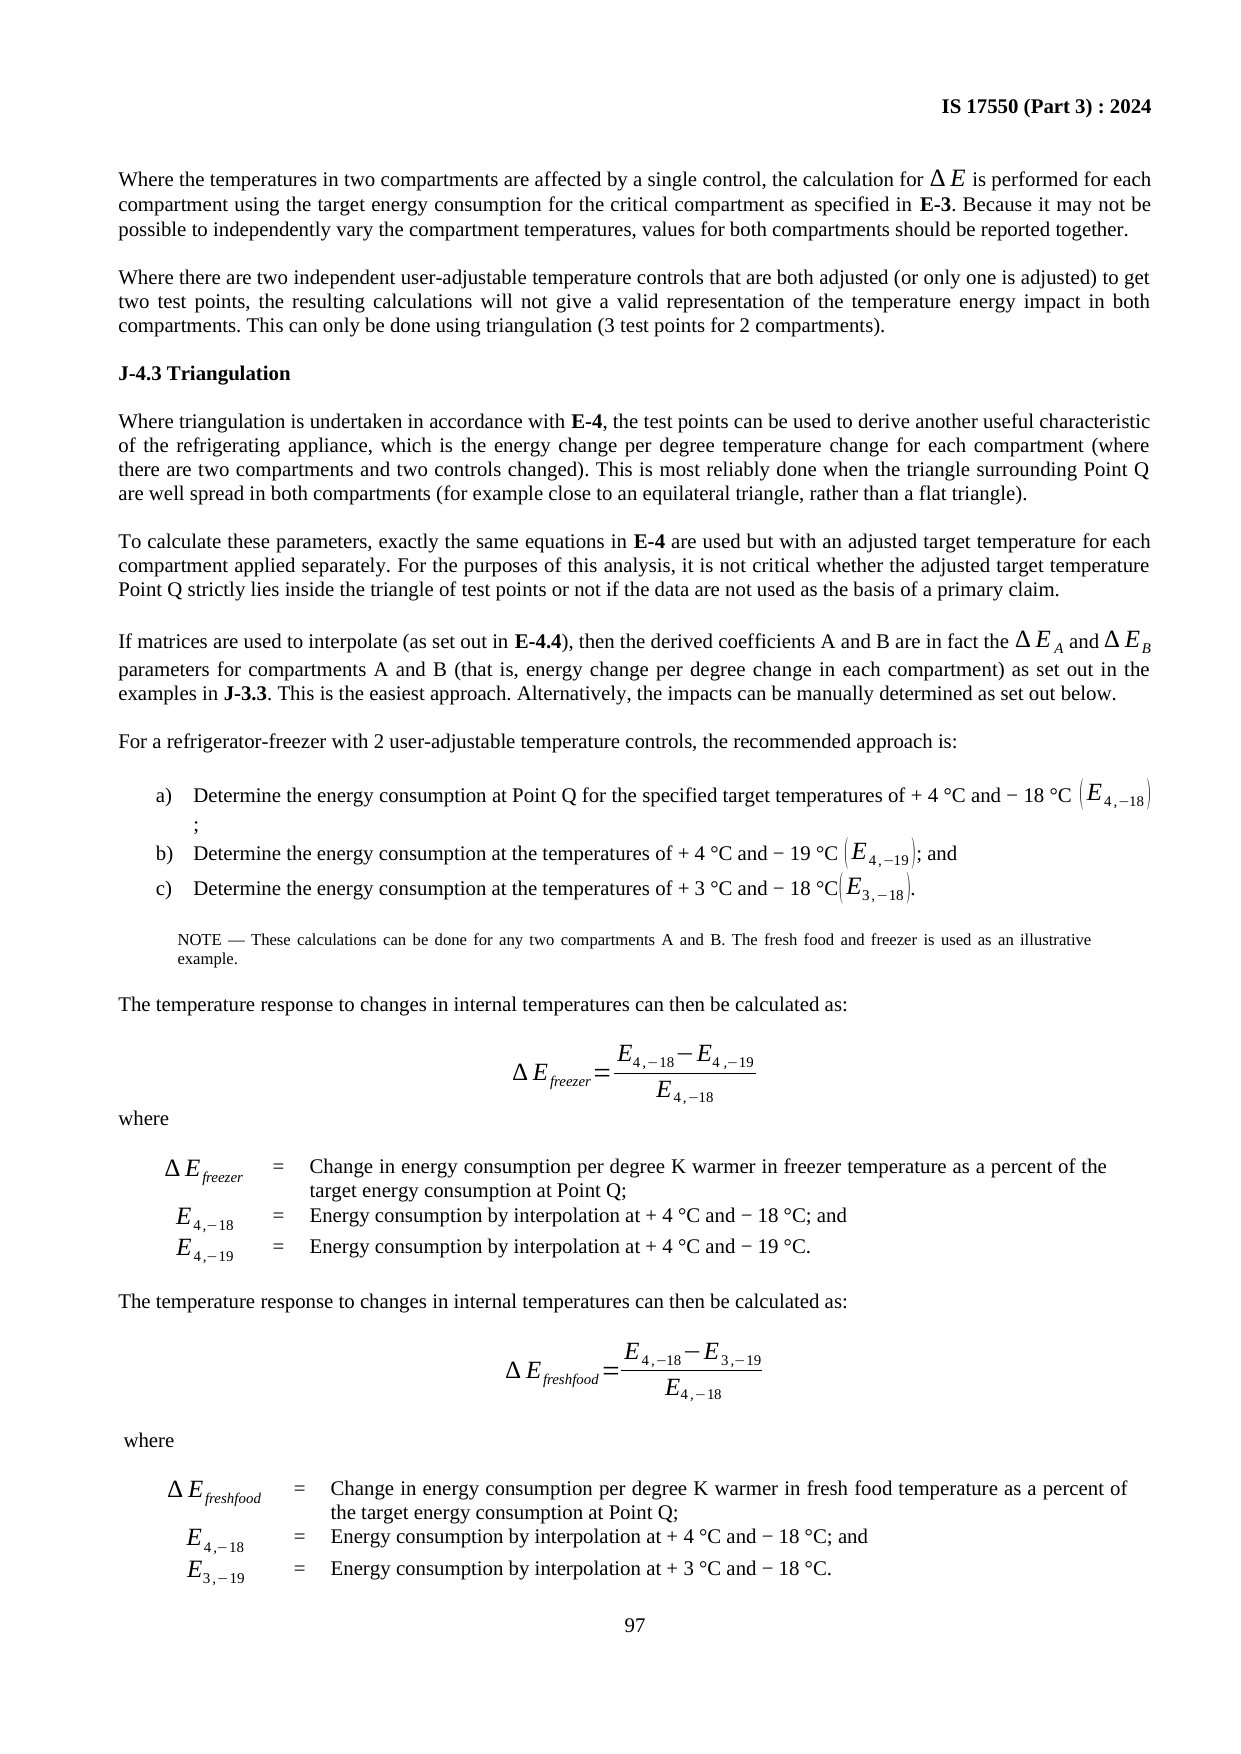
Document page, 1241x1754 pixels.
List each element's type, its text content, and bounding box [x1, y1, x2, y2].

list Determine the energy consumption at the temperatures of + 4 °C and − 19 °C ; and [156, 836, 1151, 871]
text For a refrigerator-freezer with 2 user-adjustable temperature controls, the recommended approach is: [118, 729, 1151, 753]
text NOTE — These calculations can be done for any two compartments A and B. The fresh food and freezer is used as an illustrative example. [177, 929, 1092, 968]
text To calculate these parameters, exactly the same equations in E-4 are used but with an adjusted target temperature for each compartment applied separately. For the purposes of this analysis, it is not critical whether the adjusted target temperature Point Q strictly lies inside the triangle of test points or not if the data are not used as the basis of a primary claim. [118, 529, 1151, 601]
text The temperature response to changes in internal temperatures can then be calculated as: [118, 992, 1151, 1016]
text J-4.3 Triangulation [118, 361, 1151, 385]
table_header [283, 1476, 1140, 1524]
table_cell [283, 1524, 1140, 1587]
text Where the temperatures in two compartments are affected by a single control, the calculation for is performed for each compartment using the target energy consumption for the critical compartment as specified in E-3. Because it may not be possible to independently vary the compartment temperatures, values for both compartments should be reported together. [118, 165, 1151, 241]
list Determine the energy consumption at the temperatures of + 3 °C and − 18 °C. [156, 871, 1151, 905]
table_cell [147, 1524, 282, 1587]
text where [118, 1428, 1151, 1452]
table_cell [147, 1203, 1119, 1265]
text Where there are two independent user-adjustable temperature controls that are both adjusted (or only one is adjusted) to get two test points, the resulting calculations will not give a valid representation of the temperature energy impact in both compartments. This can only be done using triangulation (3 test points for 2 compartments). [118, 264, 1151, 337]
text Where triangulation is undertaken in accordance with E-4, the test points can be used to derive another useful characteristic of the refrigerating appliance, which is the energy change per degree temperature change for each compartment (where there are two compartments and two controls changed). This is most reliably done when the triangle surrounding Point Q are well spread in both compartments (for example close to an equilateral triangle, rather than a flat triangle). [118, 409, 1151, 505]
text where [118, 1106, 1151, 1130]
text If matrices are used to interpolate (as set out in E-4.4), then the derived coefficients A and B are in fact the and parameters for compartments A and B (that is, energy change per degree change in each compartment) as set out in the examples in J-3.3. This is the easiest approach. Alternatively, the impacts can be manually determined as set out below. [118, 626, 1151, 705]
text The temperature response to changes in internal temperatures can then be calculated as: [118, 1289, 1151, 1313]
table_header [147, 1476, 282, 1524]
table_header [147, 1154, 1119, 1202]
list Determine the energy consumption at Point Q for the specified target temperatures of + 4 °C and − 18 °C ; [156, 777, 1151, 836]
